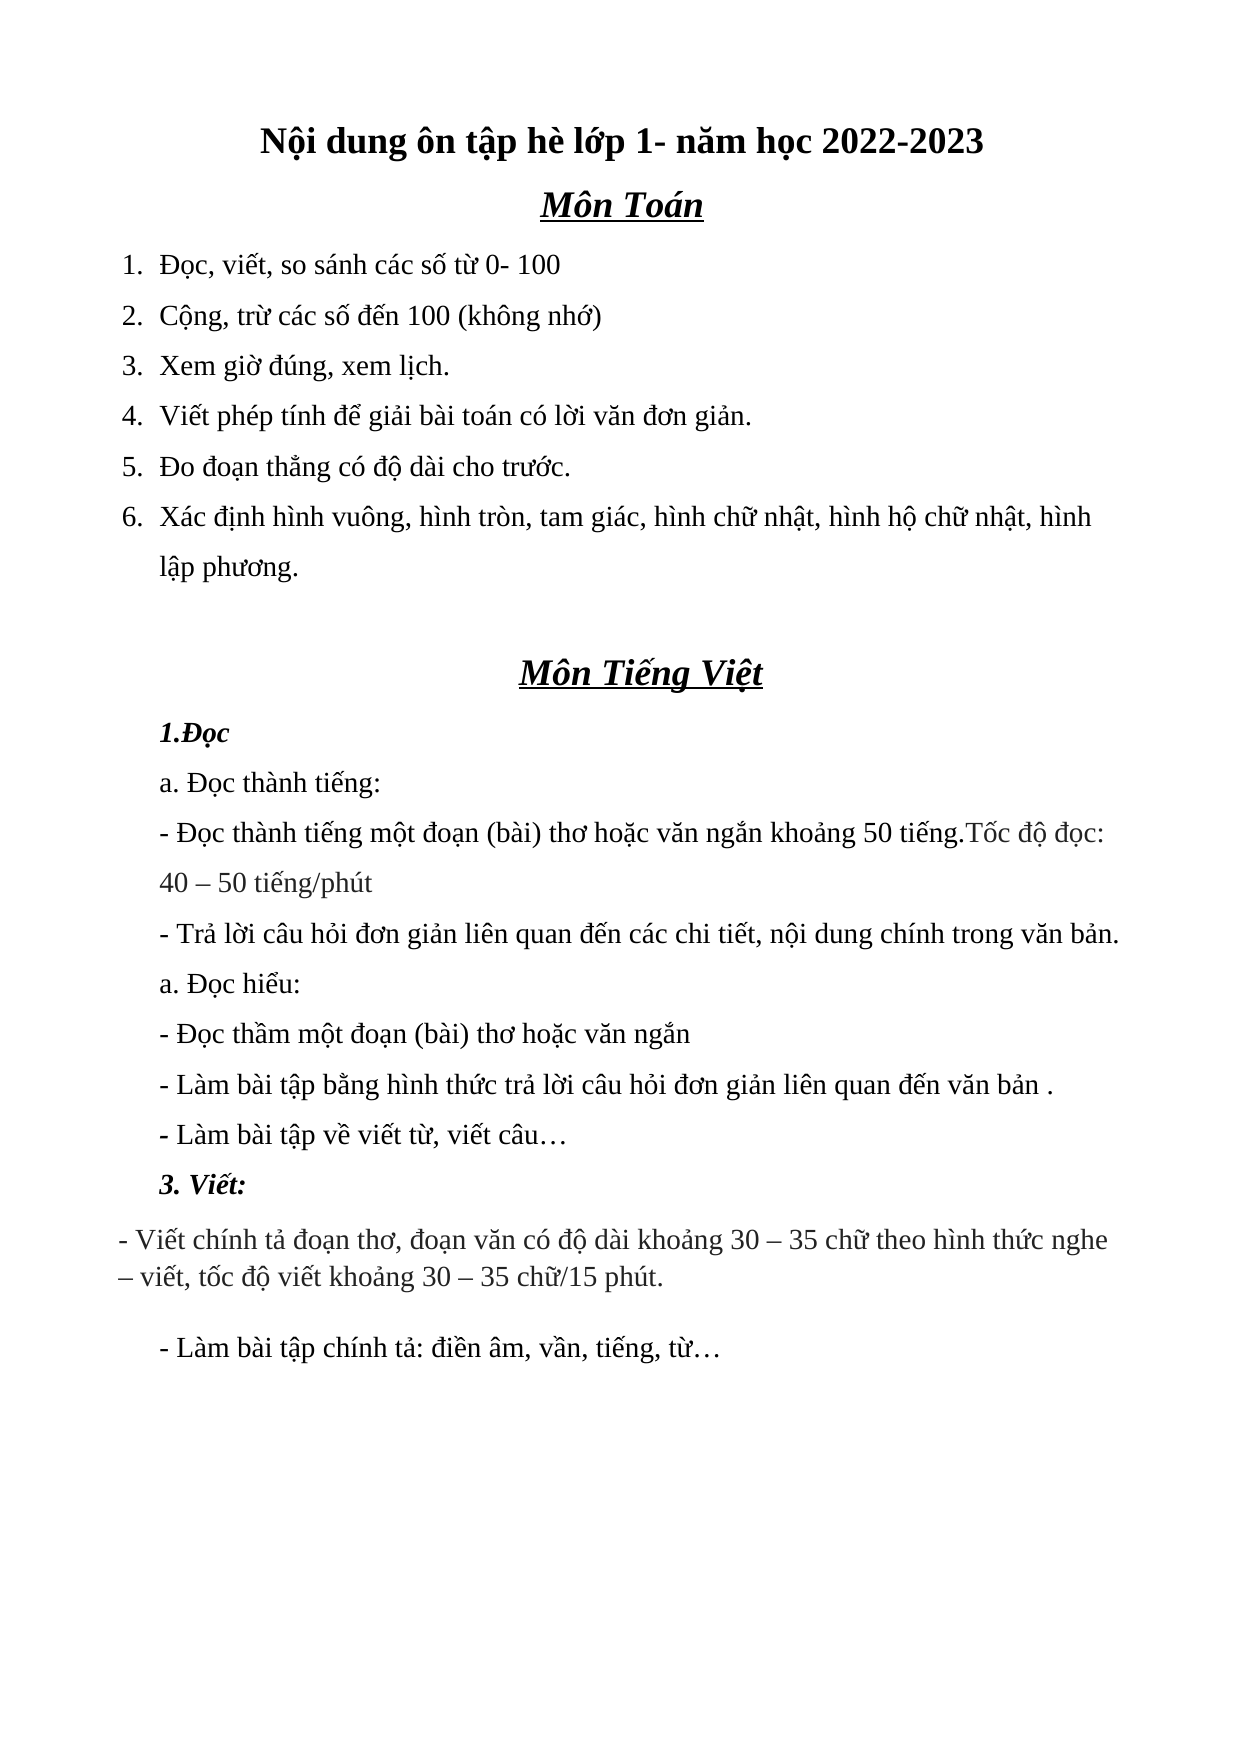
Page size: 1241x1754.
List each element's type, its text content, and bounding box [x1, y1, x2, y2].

list - Đọc thành tiếng một đoạn (bài) thơ hoặc văn ngắn khoảng 50 tiếng.Tốc độ đọc: 40 – 50 tiếng/phút [159, 815, 1122, 899]
list - Làm bài tập chính tả: điền âm, vần, tiếng, từ… [159, 1330, 1122, 1364]
list - Trả lời câu hỏi đơn giản liên quan đến các chi tiết, nội dung chính trong văn bản. [159, 916, 1122, 949]
list - Làm bài tập bằng hình thức trả lời câu hỏi đơn giản liên quan đến văn bản . [159, 1067, 1122, 1100]
list Cộng, trừ các số đến 100 (không nhớ) [122, 298, 1122, 331]
list 1.Đọc [159, 715, 1122, 748]
list 3. Viết: [159, 1167, 1122, 1201]
list - Làm bài tập về viết từ, viết câu… [159, 1117, 1122, 1151]
list Xem giờ đúng, xem lịch. [122, 348, 1122, 382]
list a. Đọc hiểu: [159, 966, 1122, 1000]
text - Viết chính tả đoạn thơ, đoạn văn có độ dài khoảng 30 – 35 chữ theo hình thức nghe – viết, tốc độ viết khoảng 30 – 35 chữ/15 phút. [118, 1218, 1122, 1293]
list a. Đọc thành tiếng: [159, 765, 1122, 798]
text Môn Toán [118, 183, 1122, 226]
text Nội dung ôn tập hè lớp 1- năm học 2022-2023 [118, 118, 1122, 161]
list - Đọc thầm một đoạn (bài) thơ hoặc văn ngắn [159, 1017, 1122, 1050]
list Môn Tiếng Việt [159, 650, 1122, 693]
list Đo đoạn thẳng có độ dài cho trước. [122, 449, 1122, 482]
list Viết phép tính để giải bài toán có lời văn đơn giản. [122, 398, 1122, 432]
list Đọc, viết, so sánh các số từ 0- 100 [122, 247, 1122, 281]
list Xác định hình vuông, hình tròn, tam giác, hình chữ nhật, hình hộ chữ nhật, hình lập phương. [122, 499, 1122, 583]
